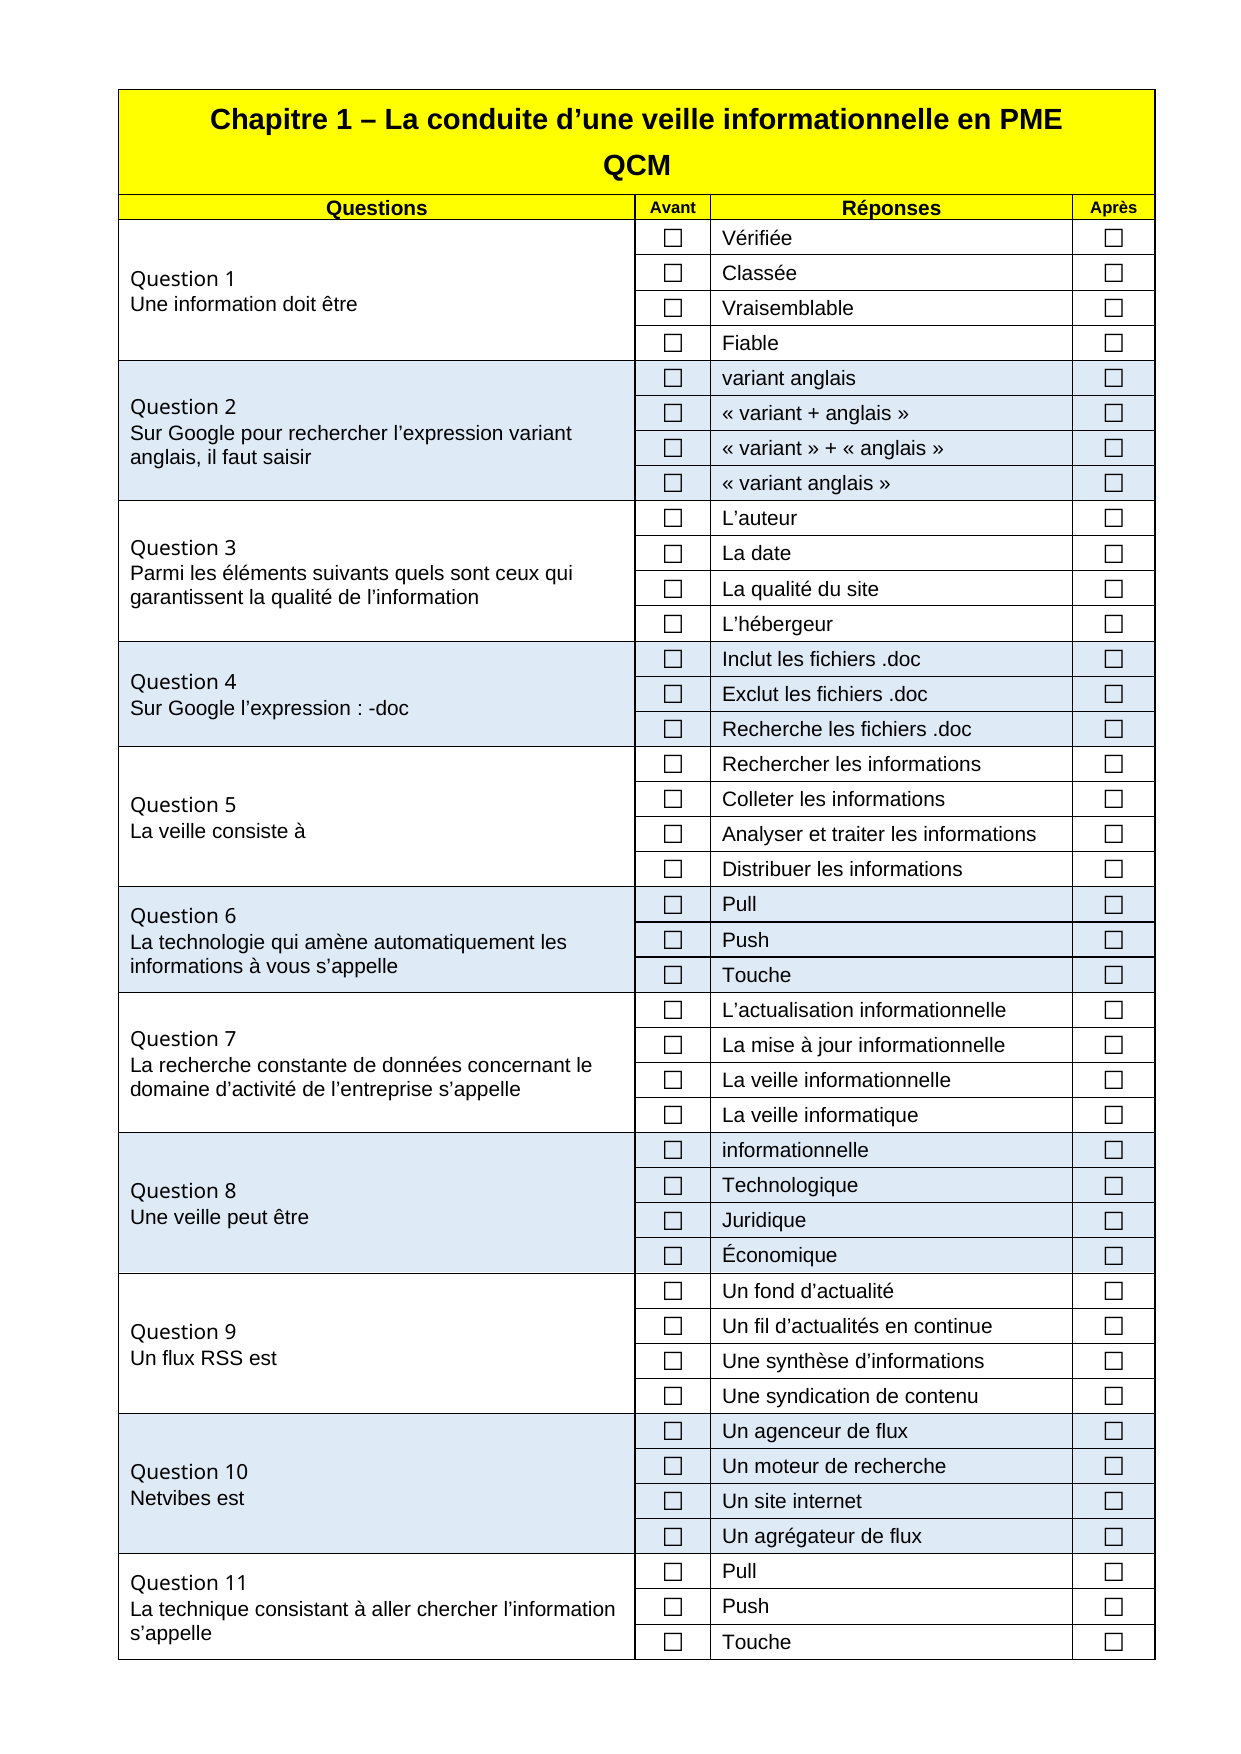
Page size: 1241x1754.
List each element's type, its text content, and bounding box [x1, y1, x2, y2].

table_cell La mise à jour informationnelle [711, 1028, 1072, 1062]
table_cell Question 2 Sur Google pour rechercher l’expression variant anglais, il faut saisir [119, 361, 634, 500]
table_cell La veille informationnelle [711, 1063, 1072, 1097]
table_cell Question 5 La veille consiste à [119, 747, 634, 886]
table_cell Un fond d’actualité [711, 1274, 1072, 1307]
table_cell Vraisemblable [711, 291, 1072, 324]
table_cell informationnelle [711, 1133, 1072, 1167]
table_cell Juridique [711, 1203, 1072, 1237]
table_cell Pull [711, 887, 1072, 921]
table_cell Réponses [711, 195, 1072, 219]
table_cell Colleter les informations [711, 782, 1072, 816]
table_cell Inclut les fichiers .doc [711, 642, 1072, 676]
table_cell La date [711, 536, 1072, 570]
table_cell Après [1073, 195, 1154, 219]
table_cell Push [711, 1589, 1072, 1623]
table_cell Un agenceur de flux [711, 1414, 1072, 1448]
table_cell Avant [636, 195, 710, 219]
table_cell Classée [711, 255, 1072, 289]
table_cell Vérifiée [711, 220, 1072, 254]
table_cell Question 10 Netvibes est [119, 1414, 634, 1553]
table_cell variant anglais [711, 361, 1072, 395]
table_cell Une synthèse d’informations [711, 1344, 1072, 1378]
table_cell Question 9 Un flux RSS est [119, 1274, 634, 1413]
table_cell Un agrégateur de flux [711, 1519, 1072, 1553]
table_cell Fiable [711, 326, 1072, 360]
table_cell La qualité du site [711, 571, 1072, 605]
table_cell Touche [711, 1625, 1072, 1658]
table_cell L’actualisation informationnelle [711, 993, 1072, 1027]
table_cell Un fil d’actualités en continue [711, 1309, 1072, 1343]
table_cell Pull [711, 1554, 1072, 1588]
table_cell Questions [119, 195, 634, 219]
table_cell Touche [711, 958, 1072, 992]
table_cell Distribuer les informations [711, 852, 1072, 886]
table_cell Un moteur de recherche [711, 1449, 1072, 1483]
table_cell Question 7 La recherche constante de données concernant le domaine d’activité de l’entreprise s’appelle [119, 993, 634, 1132]
table_cell Question 4 Sur Google l’expression : -doc [119, 642, 634, 746]
table_cell « variant + anglais » [711, 396, 1072, 430]
table_cell Push [711, 923, 1072, 956]
table_cell « variant anglais » [711, 466, 1072, 500]
table_cell Un site internet [711, 1484, 1072, 1518]
table_cell Question 3 Parmi les éléments suivants quels sont ceux qui garantissent la qualité de l’information [119, 501, 634, 641]
table_header Chapitre 1 – La conduite d’une veille informationnelle en PME QCM [119, 90, 1154, 194]
table_cell L’auteur [711, 501, 1072, 535]
table_cell Question 1 Une information doit être [119, 220, 634, 360]
table_cell Recherche les fichiers .doc [711, 712, 1072, 746]
table_cell Question 6 La technologie qui amène automatiquement les informations à vous s’appelle [119, 887, 634, 992]
table_cell Technologique [711, 1168, 1072, 1202]
table_cell Rechercher les informations [711, 747, 1072, 781]
table_cell L’hébergeur [711, 606, 1072, 641]
table_cell Analyser et traiter les informations [711, 817, 1072, 851]
table_cell La veille informatique [711, 1098, 1072, 1132]
table_cell « variant » + « anglais » [711, 431, 1072, 465]
table_cell Question 11 La technique consistant à aller chercher l’information s’appelle [119, 1554, 634, 1658]
table_cell Une syndication de contenu [711, 1379, 1072, 1413]
table_cell Question 8 Une veille peut être [119, 1133, 634, 1272]
table_cell Exclut les fichiers .doc [711, 677, 1072, 711]
table_cell Économique [711, 1238, 1072, 1272]
